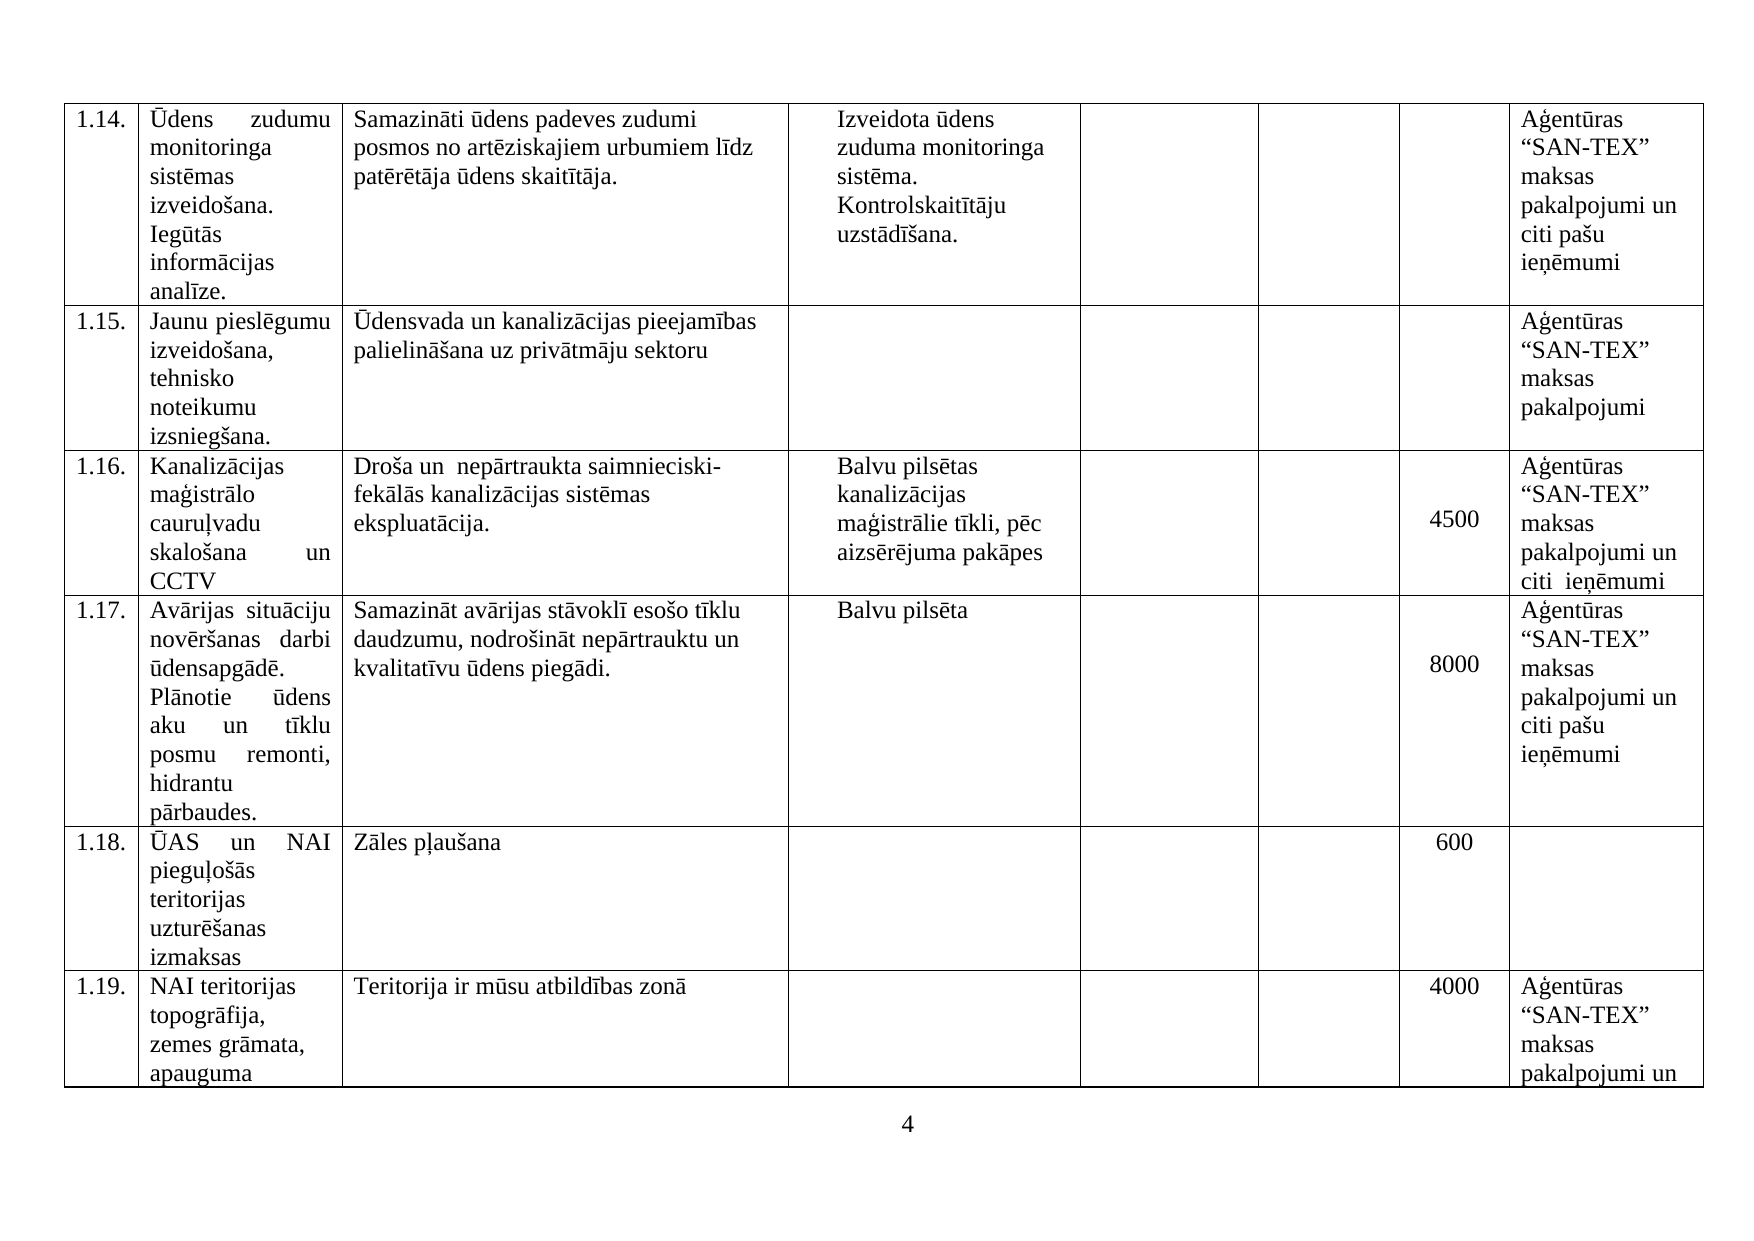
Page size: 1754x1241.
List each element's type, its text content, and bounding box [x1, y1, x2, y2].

table_cell Aģentūras “SAN-TEX” maksas pakalpojumi [1510, 306, 1703, 450]
table_cell [1259, 104, 1399, 305]
table_cell [1081, 451, 1258, 594]
table_cell [1400, 306, 1509, 450]
table_cell 8000 [1400, 596, 1509, 826]
table_cell [789, 827, 1080, 970]
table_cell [1510, 971, 1703, 1086]
table_cell [1081, 306, 1258, 450]
table_cell Droša un nepārtraukta saimnieciski-fekālās kanalizācijas sistēmas ekspluatācija. [343, 451, 788, 594]
table_cell 4500 [1400, 451, 1509, 594]
table_cell [789, 971, 1080, 1086]
table_cell Aģentūras “SAN-TEX” maksas pakalpojumi un citi pašu ieņēmumi [1510, 596, 1703, 826]
table_cell Izveidota ūdens zuduma monitoringa sistēma. Kontrolskaitītāju uzstādīšana. [789, 104, 1080, 305]
table_cell [1259, 827, 1399, 970]
table_cell Kanalizācijas maģistrālo cauruļvadu skalošana un CCTV [139, 451, 342, 594]
table_cell Zāles pļaušana [343, 827, 788, 970]
table_cell Ūdensvada un kanalizācijas pieejamības palielināšana uz privātmāju sektoru [343, 306, 788, 450]
table_cell [1259, 451, 1399, 594]
table_cell 1.19. [65, 971, 138, 1086]
table_cell 600 [1400, 827, 1509, 970]
table_cell [1081, 596, 1258, 826]
table_cell [1081, 827, 1258, 970]
table_cell Samazināt avārijas stāvoklī esošo tīklu daudzumu, nodrošināt nepārtrauktu un kvalitatīvu ūdens piegādi. [343, 596, 788, 826]
table_cell [789, 306, 1080, 450]
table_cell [1510, 104, 1703, 305]
table_cell Samazināti ūdens padeves zudumi posmos no artēziskajiem urbumiem līdz patērētāja ūdens skaitītāja. [343, 104, 788, 305]
table_cell Balvu pilsēta [789, 596, 1080, 826]
table_cell [1510, 827, 1703, 970]
table_cell [1081, 971, 1258, 1086]
table_cell 4000 [1400, 971, 1509, 1086]
table_cell 1.18. [65, 827, 138, 970]
table_cell [1081, 104, 1258, 305]
table_cell [1259, 596, 1399, 826]
table_cell Aģentūras “SAN-TEX” maksas pakalpojumi un citi ieņēmumi [1510, 451, 1703, 594]
table_cell 1.17. [65, 596, 138, 826]
table_cell [1259, 971, 1399, 1086]
table_cell Jaunu pieslēgumu izveidošana, tehnisko noteikumu izsniegšana. [139, 306, 342, 450]
table_cell [1400, 104, 1509, 305]
table_cell Ūdens zudumu monitoringa sistēmas izveidošana. Iegūtās informācijas analīze. [139, 104, 342, 305]
table_cell ŪAS un NAI pieguļošās teritorijas uzturēšanas izmaksas [139, 827, 342, 970]
table_cell Avārijas situāciju novēršanas darbi ūdensapgādē. Plānotie ūdens aku un tīklu posmu remonti, hidrantu pārbaudes. [139, 596, 342, 826]
table_cell 1.16. [65, 451, 138, 594]
table_cell [1259, 306, 1399, 450]
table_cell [139, 971, 342, 1086]
table_cell 1.15. [65, 306, 138, 450]
table_cell Balvu pilsētas kanalizācijas maģistrālie tīkli, pēc aizsērējuma pakāpes [789, 451, 1080, 594]
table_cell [343, 971, 788, 1086]
table_cell 1.14. [65, 104, 138, 305]
